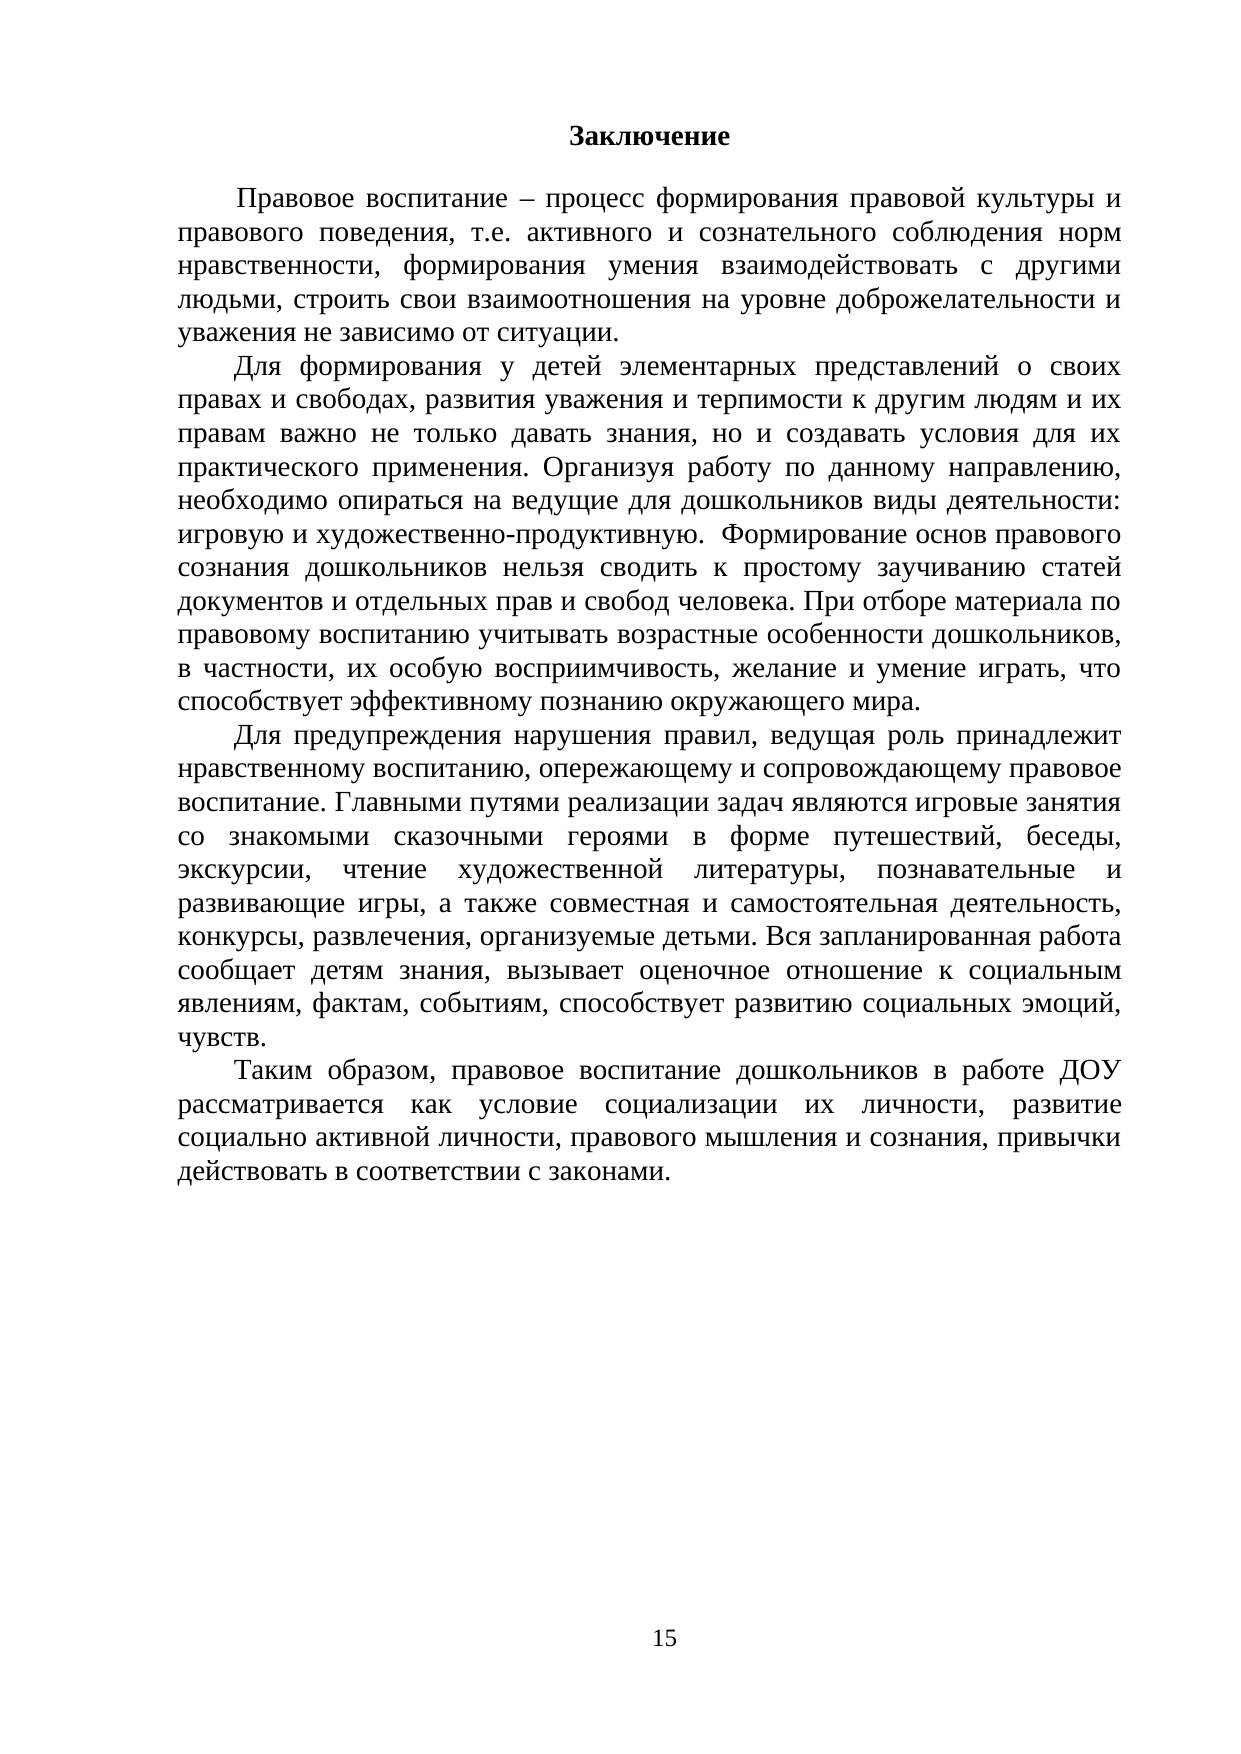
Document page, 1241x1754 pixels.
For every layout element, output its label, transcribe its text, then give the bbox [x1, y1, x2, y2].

text Таким образом, правовое воспитание дошкольников в работе ДОУ рассматривается как условие социализации их личности, развитие социально активной личности, правового мышления и сознания, привычки действовать в соответствии с законами. [177, 1052, 1122, 1187]
text Правовое воспитание – процесс формирования правовой культуры и правового поведения, т.е. активного и сознательного соблюдения норм нравственности, формирования умения взаимодействовать с другими людьми, строить свои взаимоотношения на уровне доброжелательности и уважения не зависимо от ситуации. [177, 180, 1122, 348]
text Для предупреждения нарушения правил, ведущая роль принадлежит нравственному воспитанию, опережающему и сопровождающему правовое воспитание. Главными путями реализации задач являются игровые занятия со знакомыми сказочными героями в форме путешествий, беседы, экскурсии, чтение художественной литературы, познавательные и развивающие игры, а также совместная и самостоятельная деятельность, конкурсы, развлечения, организуемые детьми. Вся запланированная работа сообщает детям знания, вызывает оценочное отношение к социальным явлениям, фактам, событиям, способствует развитию социальных эмоций, чувств. [177, 717, 1122, 1052]
text Для формирования у детей элементарных представлений о своих правах и свободах, развития уважения и терпимости к другим людям и их правам важно не только давать знания, но и создавать условия для их практического применения. Организуя работу по данному направлению, необходимо опираться на ведущие для дошкольников виды деятельности: игровую и художественно-продуктивную. Формирование основ правового сознания дошкольников нельзя сводить к простому заучиванию статей документов и отдельных прав и свобод человека. При отборе материала по правовому воспитанию учитывать возрастные особенности дошкольников, в частности, их особую восприимчивость, желание и умение играть, что способствует эффективному познанию окружающего мира. [177, 348, 1122, 717]
subtitle Заключение [177, 118, 1122, 152]
